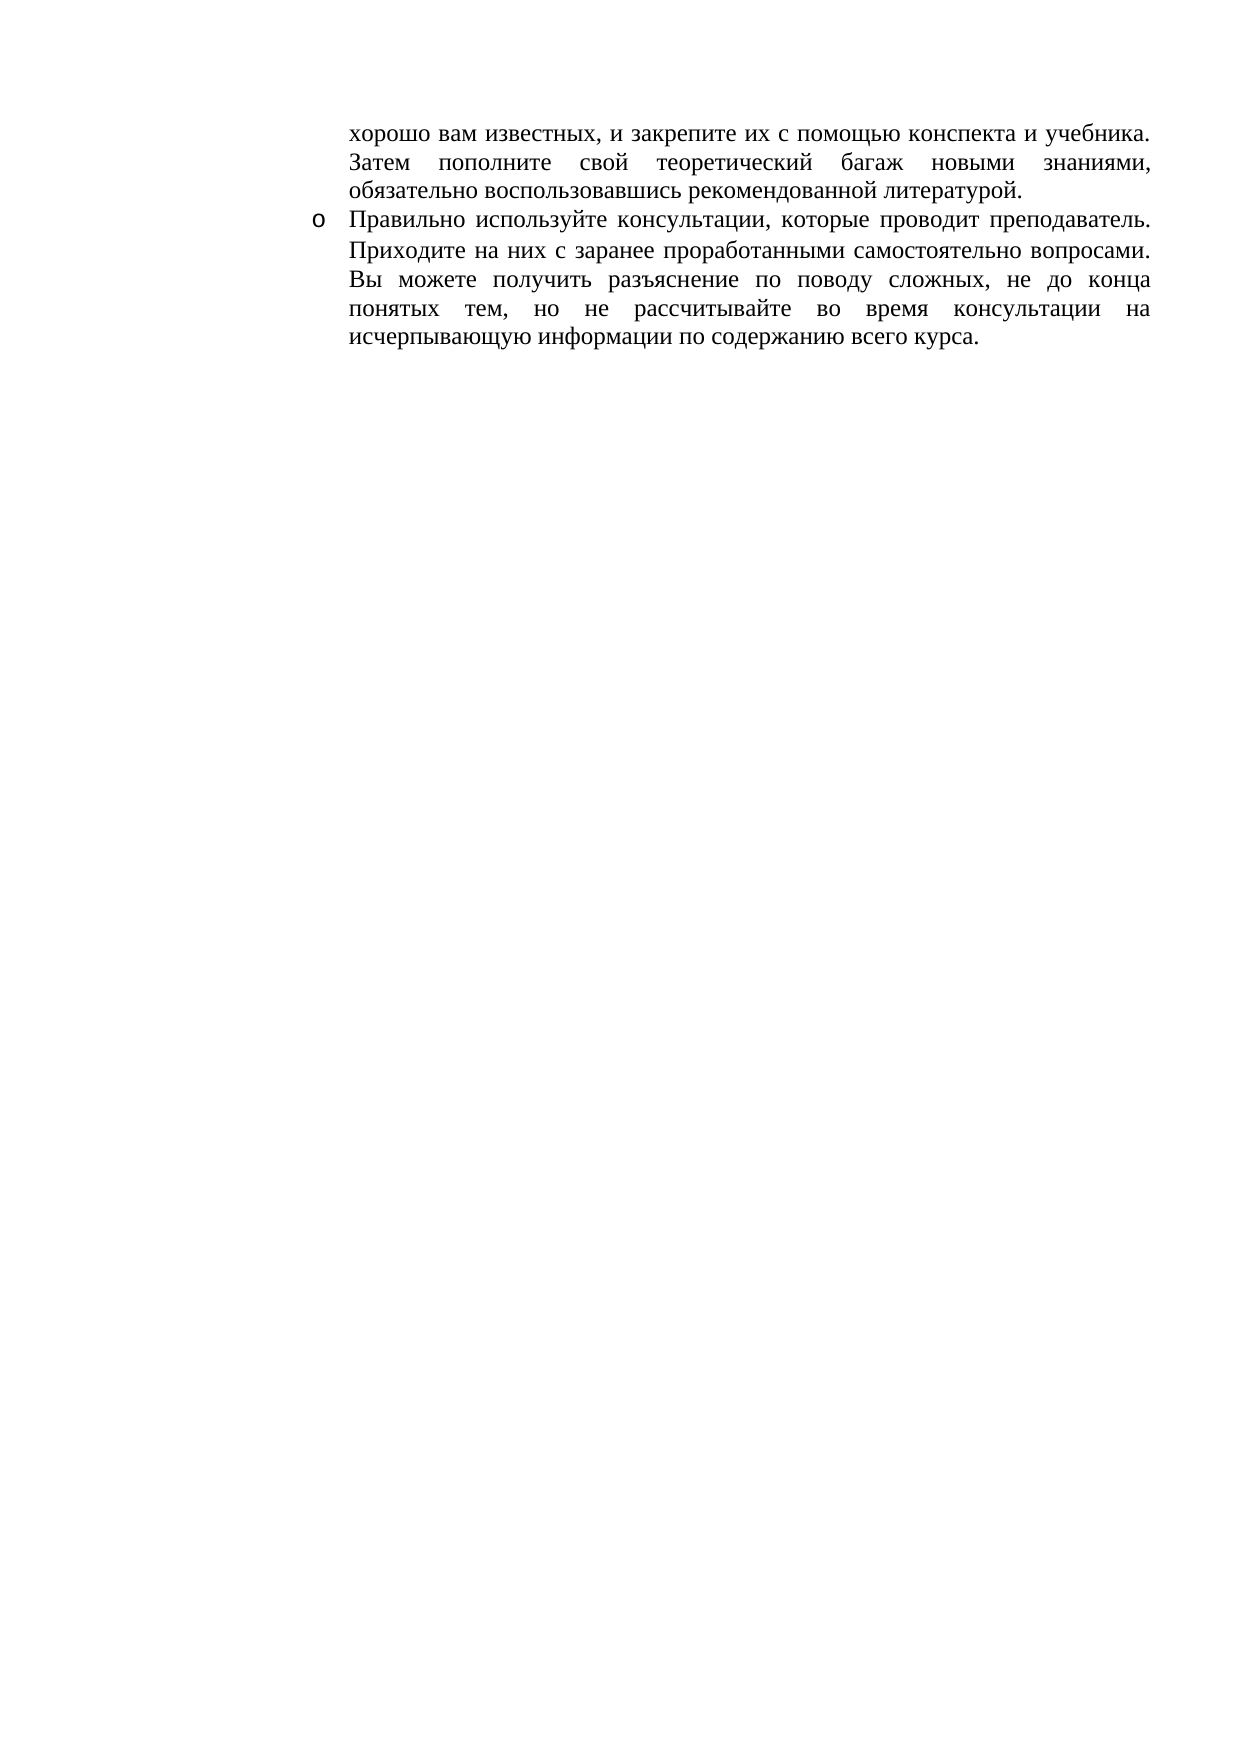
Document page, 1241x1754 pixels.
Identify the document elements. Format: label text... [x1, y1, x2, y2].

list Правильно используйте консультации, которые проводит преподаватель. Приходите на них с заранее проработанными самостоятельно вопросами. Вы можете получить разъяснение по поводу сложных, не до конца понятых тем, но не рассчитывайте во время консультации на исчерпывающую информации по содержанию всего курса. [311, 204, 1152, 350]
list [311, 118, 1152, 204]
